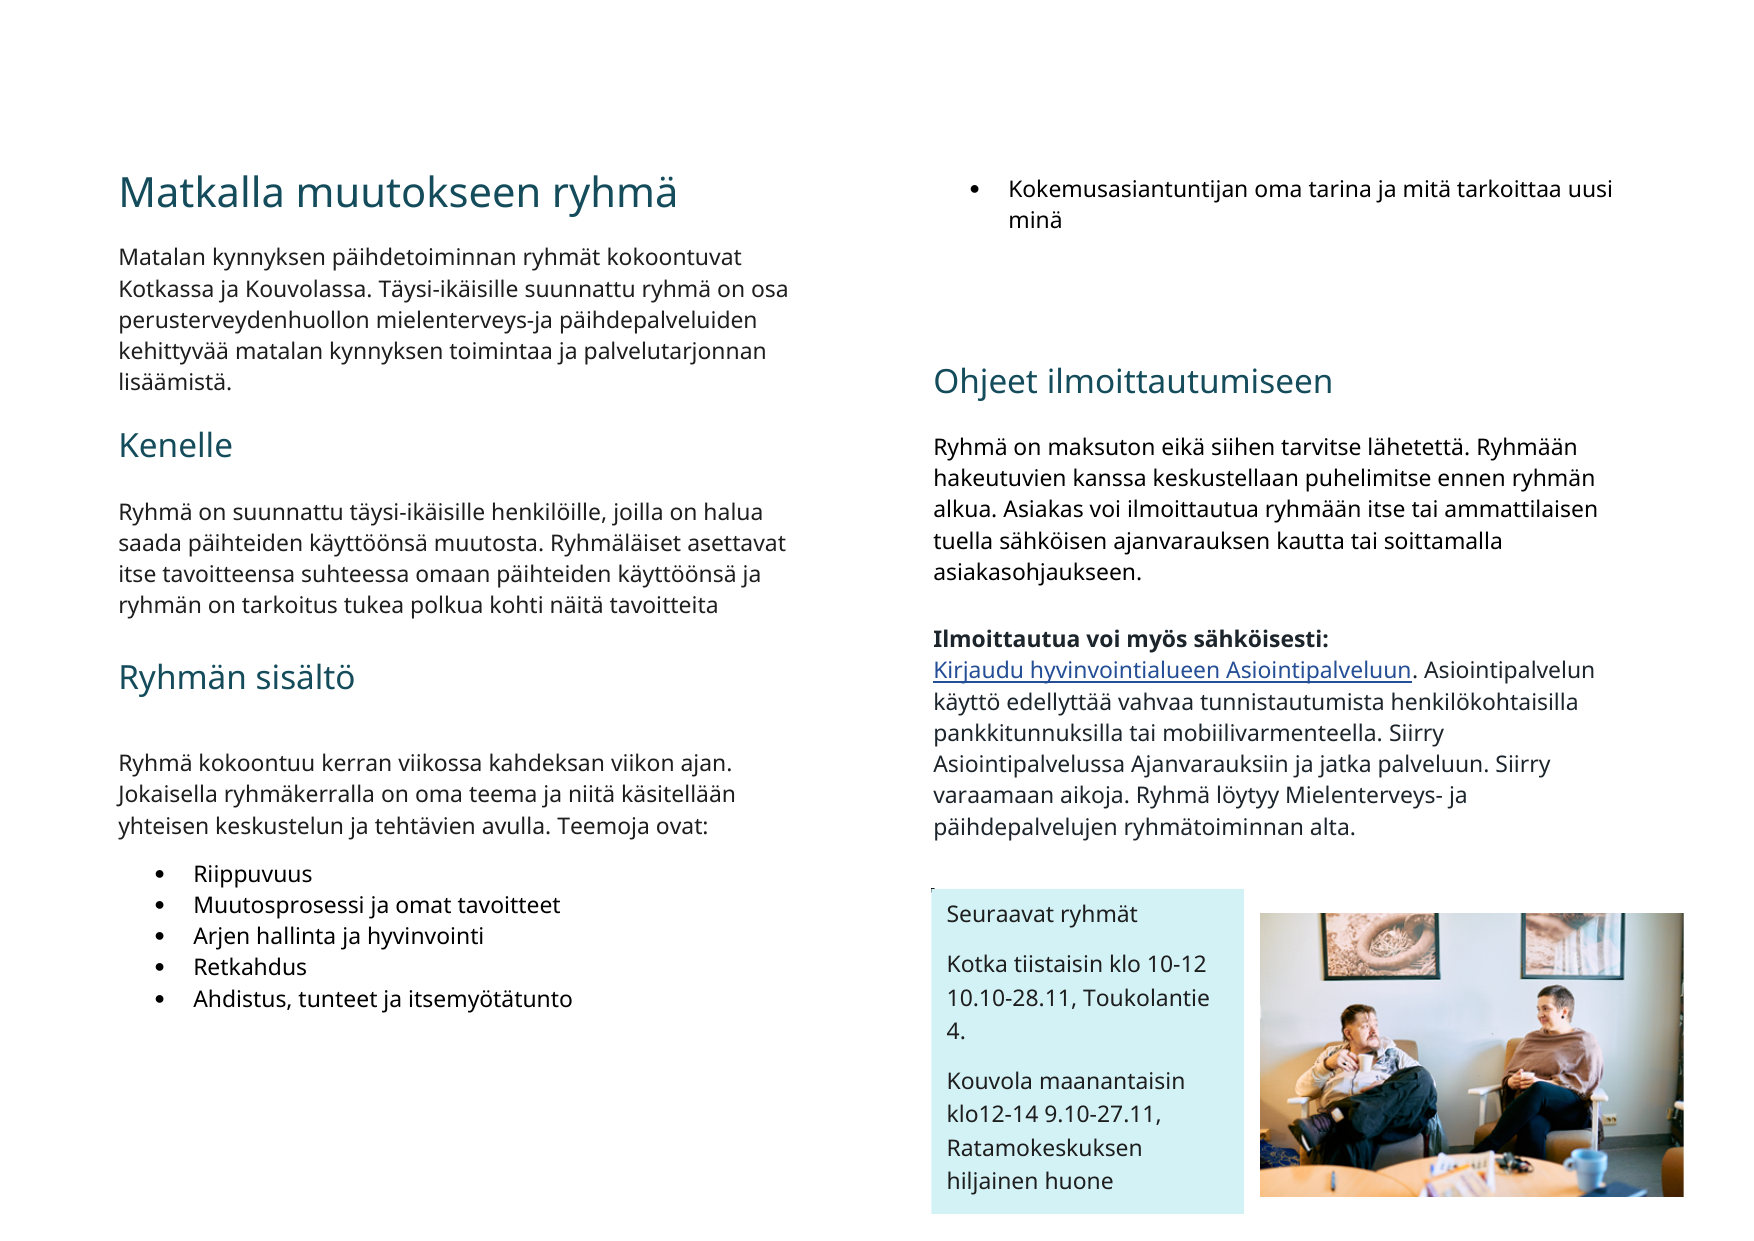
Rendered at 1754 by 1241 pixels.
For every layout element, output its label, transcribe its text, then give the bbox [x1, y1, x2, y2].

title Matkalla muutokseen ryhmä [118, 173, 821, 216]
picture [1260, 913, 1684, 1197]
text Matalan kynnyksen päihdetoiminnan ryhmät kokoontuvat Kotkassa ja Kouvolassa. Täysi-ikäisille suunnattu ryhmä on osa perusterveydenhuollon mielenterveys-ja päihdepalveluiden kehittyvää matalan kynnyksen toimintaa ja palvelutarjonnan lisäämistä. [118, 241, 821, 398]
subtitle Ryhmän sisältö [118, 654, 821, 699]
list Kokemusasiantuntijan oma tarina ja mitä tarkoittaa uusi minä [971, 173, 1636, 235]
list Riippuvuus [156, 858, 821, 889]
list Retkahdus [156, 951, 821, 983]
text Ryhmä kokoontuu kerran viikossa kahdeksan viikon ajan. Jokaisella ryhmäkerralla on oma teema ja niitä käsitellään yhteisen keskustelun ja tehtävien avulla. Teemoja ovat: [118, 747, 821, 841]
subtitle Ohjeet ilmoittautumiseen [933, 366, 1636, 400]
text Ilmoittautua voi myös sähköisesti: Kirjaudu hyvinvointialueen Asiointipalveluun. Asiointipalvelun käyttö edellyttää vahvaa tunnistautumista henkilökohtaisilla pankkitunnuksilla tai mobiilivarmenteella. Siirry Asiointipalvelussa Ajanvarauksiin ja jatka palveluun. Siirry varaamaan aikoja. Ryhmä löytyy Mielenterveys- ja päihdepalvelujen ryhmätoiminnan alta. [1329, 623, 1636, 842]
text Ryhmä on maksuton eikä siihen tarvitse lähetettä. Ryhmään hakeutuvien kanssa keskustellaan puhelimitse ennen ryhmän alkua. Asiakas voi ilmoittautua ryhmään itse tai ammattilaisen tuella sähköisen ajanvarauksen kautta tai soittamalla asiakasohjaukseen. [933, 431, 1636, 587]
list Arjen hallinta ja hyvinvointi [156, 920, 821, 951]
text Ryhmä on suunnattu täysi-ikäisille henkilöille, joilla on halua saada päihteiden käyttöönsä muutosta. Ryhmäläiset asettavat itse tavoitteensa suhteessa omaan päihteiden käyttöönsä ja ryhmän on tarkoitus tukea polkua kohti näitä tavoitteita [118, 496, 821, 621]
list Muutosprosessi ja omat tavoitteet [156, 889, 821, 920]
subtitle Kenelle [118, 431, 821, 464]
list Ahdistus, tunteet ja itsemyötätunto [156, 983, 821, 1014]
